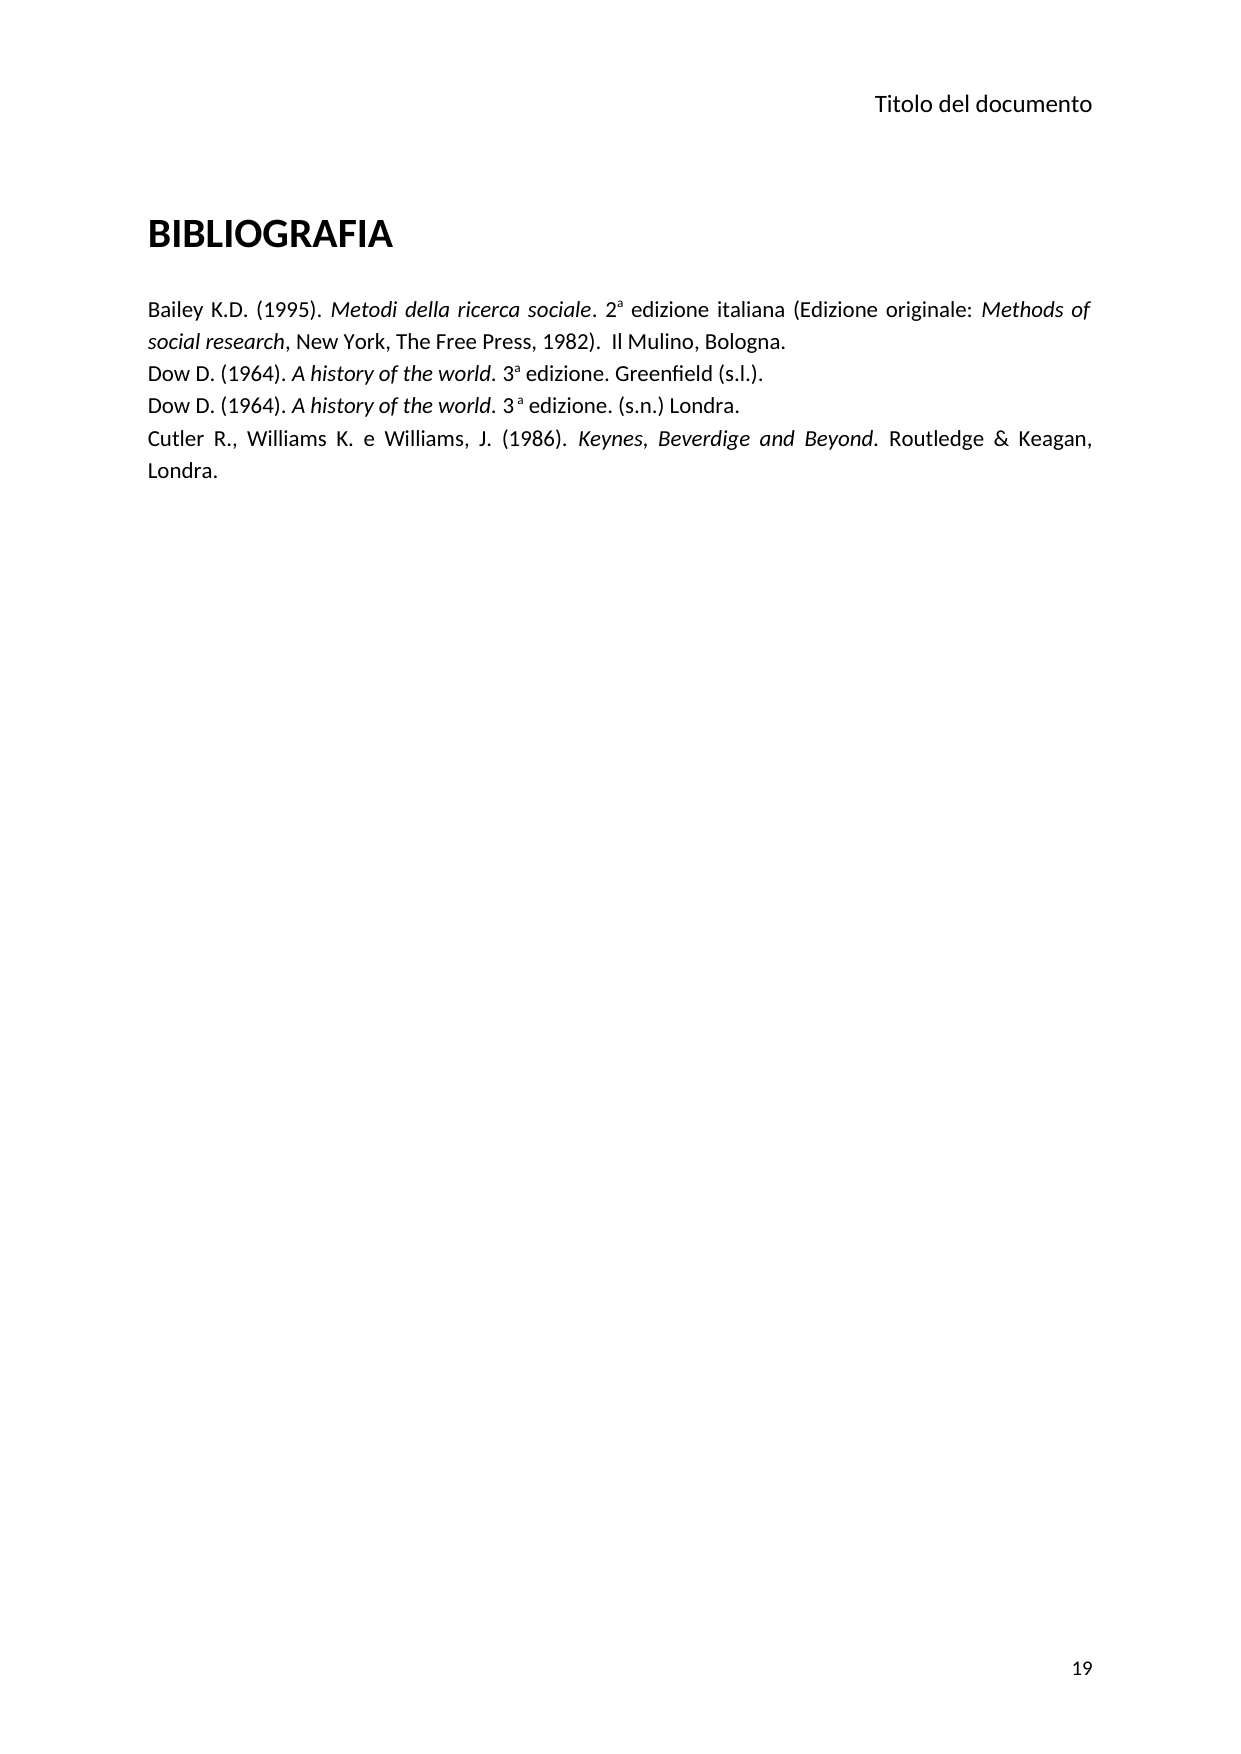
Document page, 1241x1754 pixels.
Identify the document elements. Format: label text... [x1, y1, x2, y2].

subtitle BIBLIOGRAFIA [148, 207, 1092, 258]
text Bailey K.D. (1995). Metodi della ricerca sociale. 2a edizione italiana (Edizione originale: Methods of social research, New York, The Free Press, 1982). Il Mulino, Bologna. [148, 295, 1092, 355]
text Dow D. (1964). A history of the world. 3a edizione. Greenfield (s.l.). [148, 359, 1092, 387]
text Dow D. (1964). A history of the world. 3 a edizione. (s.n.) Londra. [148, 392, 1092, 420]
text Cutler R., Williams K. e Williams, J. (1986). Keynes, Beverdige and Beyond. Routledge & Keagan, Londra. [148, 424, 1092, 484]
